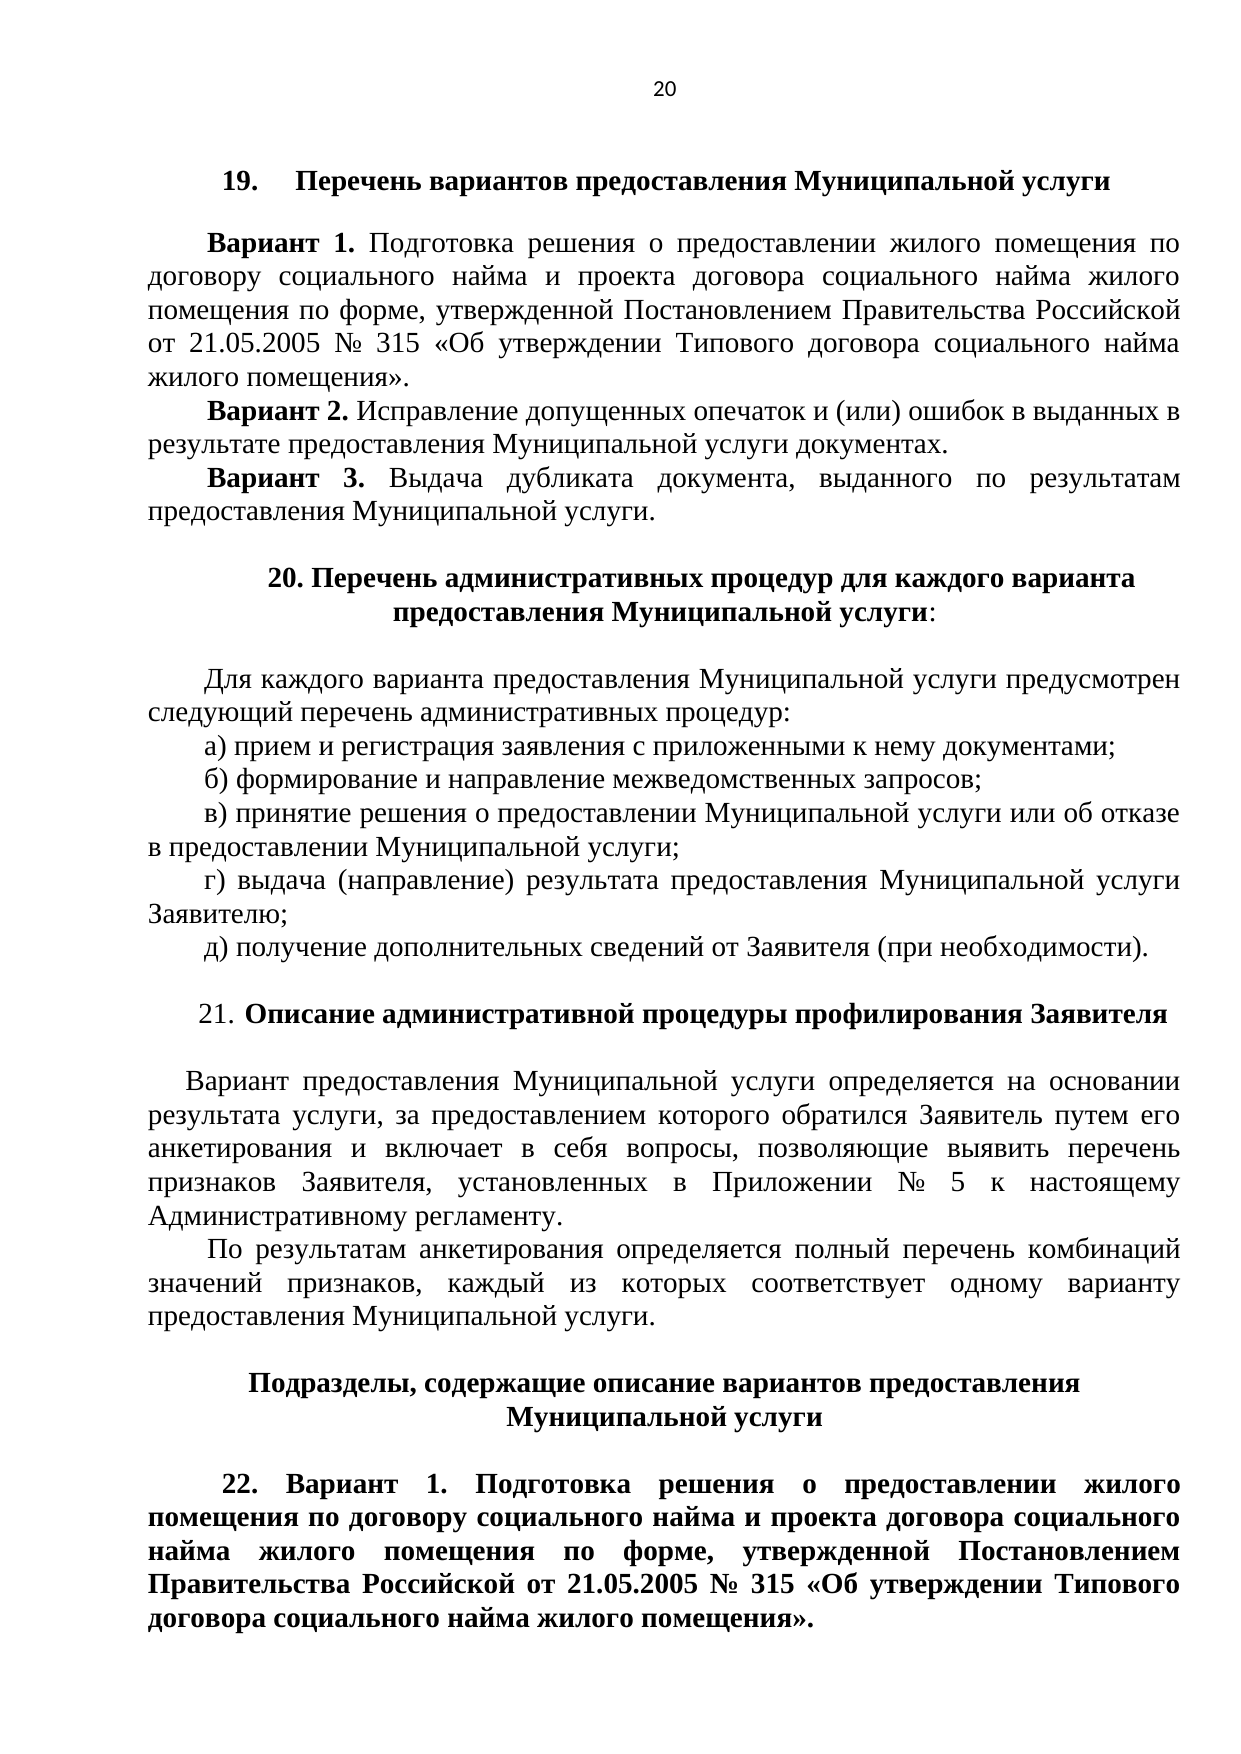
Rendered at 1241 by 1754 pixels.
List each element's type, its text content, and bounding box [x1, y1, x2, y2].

text Вариант 2. Исправление допущенных опечаток и (или) ошибок в выданных в результате предоставления Муниципальной услуги документах. [148, 393, 1181, 460]
text 20. Перечень административных процедур для каждого варианта предоставления Муниципальной услуги: [148, 560, 1181, 627]
text д) получение дополнительных сведений от Заявителя (при необходимости). [148, 929, 1181, 963]
list Описание административной процедуры профилирования Заявителя [185, 996, 1181, 1030]
text По результатам анкетирования определяется полный перечень комбинаций значений признаков, каждый из которых соответствует одному варианту предоставления Муниципальной услуги. [148, 1231, 1181, 1332]
text Для каждого варианта предоставления Муниципальной услуги предусмотрен следующий перечень административных процедур: [148, 661, 1181, 728]
text б) формирование и направление межведомственных запросов; [148, 762, 1181, 795]
list Перечень вариантов предоставления Муниципальной услуги [148, 163, 1181, 197]
text 22. Вариант 1. Подготовка решения о предоставлении жилого помещения по договору социального найма и проекта договора социального найма жилого помещения по форме, утвержденной Постановлением Правительства Российской от 21.05.2005 № 315 «Об утверждении Типового договора социального найма жилого помещения». [148, 1466, 1181, 1634]
text г) выдача (направление) результата предоставления Муниципальной услуги Заявителю; [148, 862, 1181, 929]
text а) прием и регистрация заявления с приложенными к нему документами; [148, 728, 1181, 762]
text в) принятие решения о предоставлении Муниципальной услуги или об отказе в предоставлении Муниципальной услуги; [148, 795, 1181, 862]
text Вариант 3. Выдача дубликата документа, выданного по результатам предоставления Муниципальной услуги. [148, 460, 1181, 527]
text Подразделы, содержащие описание вариантов предоставления Муниципальной услуги [148, 1365, 1181, 1432]
text Вариант 1. Подготовка решения о предоставлении жилого помещения по договору социального найма и проекта договора социального найма жилого помещения по форме, утвержденной Постановлением Правительства Российской от 21.05.2005 № 315 «Об утверждении Типового договора социального найма жилого помещения». [148, 225, 1181, 393]
text Вариант предоставления Муниципальной услуги определяется на основании результата услуги, за предоставлением которого обратился Заявитель путем его анкетирования и включает в себя вопросы, позволяющие выявить перечень признаков Заявителя, установленных в Приложении № 5 к настоящему Административному регламенту. [148, 1063, 1181, 1231]
